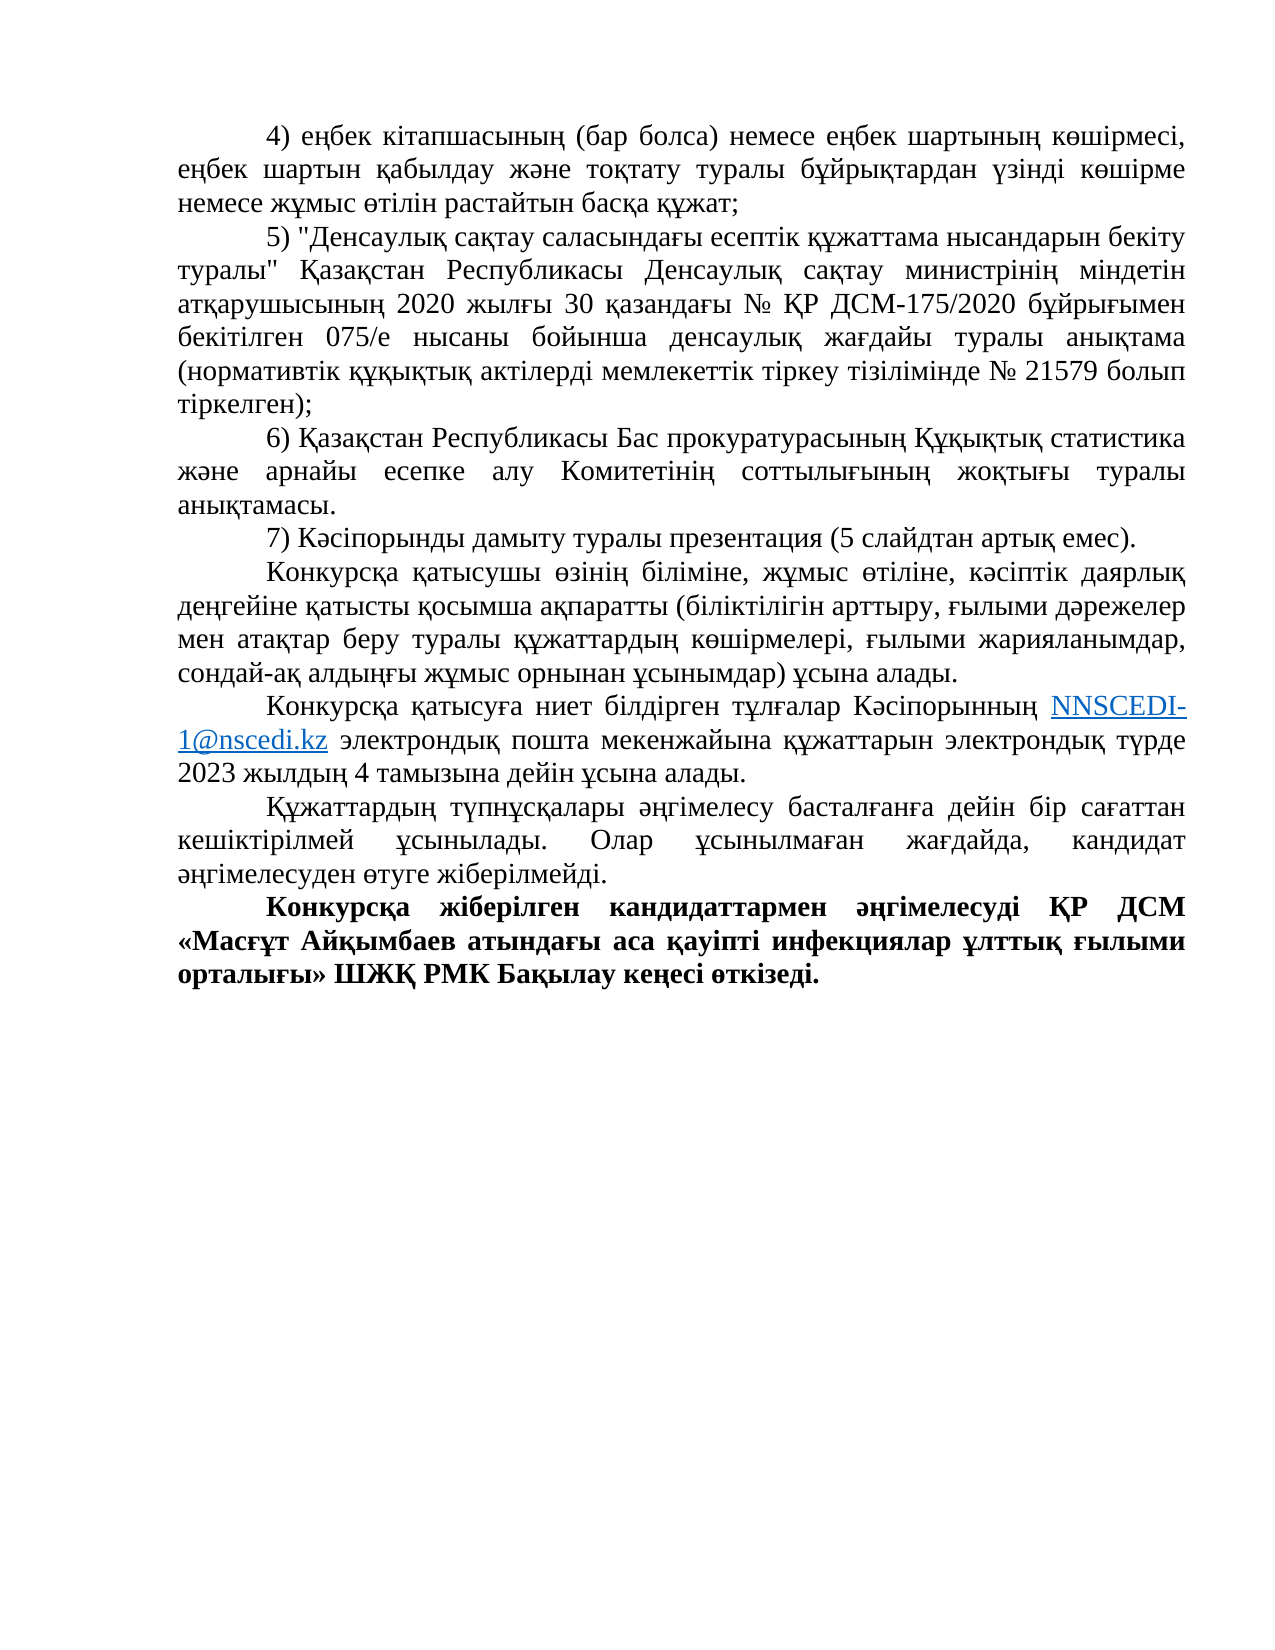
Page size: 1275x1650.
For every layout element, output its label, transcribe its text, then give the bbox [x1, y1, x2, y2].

text 7) Кәсіпорынды дамыту туралы презентация (5 слайдтан артық емес). [177, 521, 1186, 554]
text Конкурсқа жіберілген кандидаттармен әңгімелесуді ҚР ДСМ «Масғұт Айқымбаев атындағы аса қауіпті инфекциялар ұлттық ғылыми орталығы» ШЖҚ РМК Бақылау кеңесі өткізеді. [177, 889, 1186, 990]
text 6) Қазақстан Республикасы Бас прокуратурасының Құқықтық статистика және арнайы есепке алу Комитетінің соттылығының жоқтығы туралы анықтамасы. [177, 420, 1186, 521]
text Конкурсқа қатысушы өзінің біліміне, жұмыс өтіліне, кәсіптік даярлық деңгейіне қатысты қосымша ақпаратты (біліктілігін арттыру, ғылыми дәрежелер мен атақтар беру туралы құжаттардың көшірмелері, ғылыми жарияланымдар, сондай-ақ алдыңғы жұмыс орнынан ұсынымдар) ұсына алады. [177, 554, 1186, 688]
text Конкурсқа қатысуға ниет білдірген тұлғалар Кәсіпорынның NNSCEDI-1@nscedi.kz электрондық пошта мекенжайына құжаттарын электрондық түрде 2023 жылдың 4 тамызына дейін ұсына алады. [177, 688, 1186, 789]
text Құжаттардың түпнұсқалары әңгімелесу басталғанға дейін бір сағаттан кешіктірілмей ұсынылады. Олар ұсынылмаған жағдайда, кандидат әңгімелесуден өтуге жіберілмейді. [177, 789, 1186, 889]
text 4) еңбек кітапшасының (бар болса) немесе еңбек шартының көшірмесі, еңбек шартын қабылдау және тоқтату туралы бұйрықтардан үзінді көшірме немесе жұмыс өтілін растайтын басқа құжат; [177, 118, 1186, 219]
text 5) "Денсаулық сақтау саласындағы есептік құжаттама нысандарын бекіту туралы" Қазақстан Республикасы Денсаулық сақтау министрінің міндетін атқарушысының 2020 жылғы 30 қазандағы № ҚР ДСМ-175/2020 бұйрығымен бекітілген 075/е нысаны бойынша денсаулық жағдайы туралы анықтама (нормативтік құқықтық актілерді мемлекеттік тіркеу тізілімінде № 21579 болып тіркелген); [177, 219, 1186, 420]
